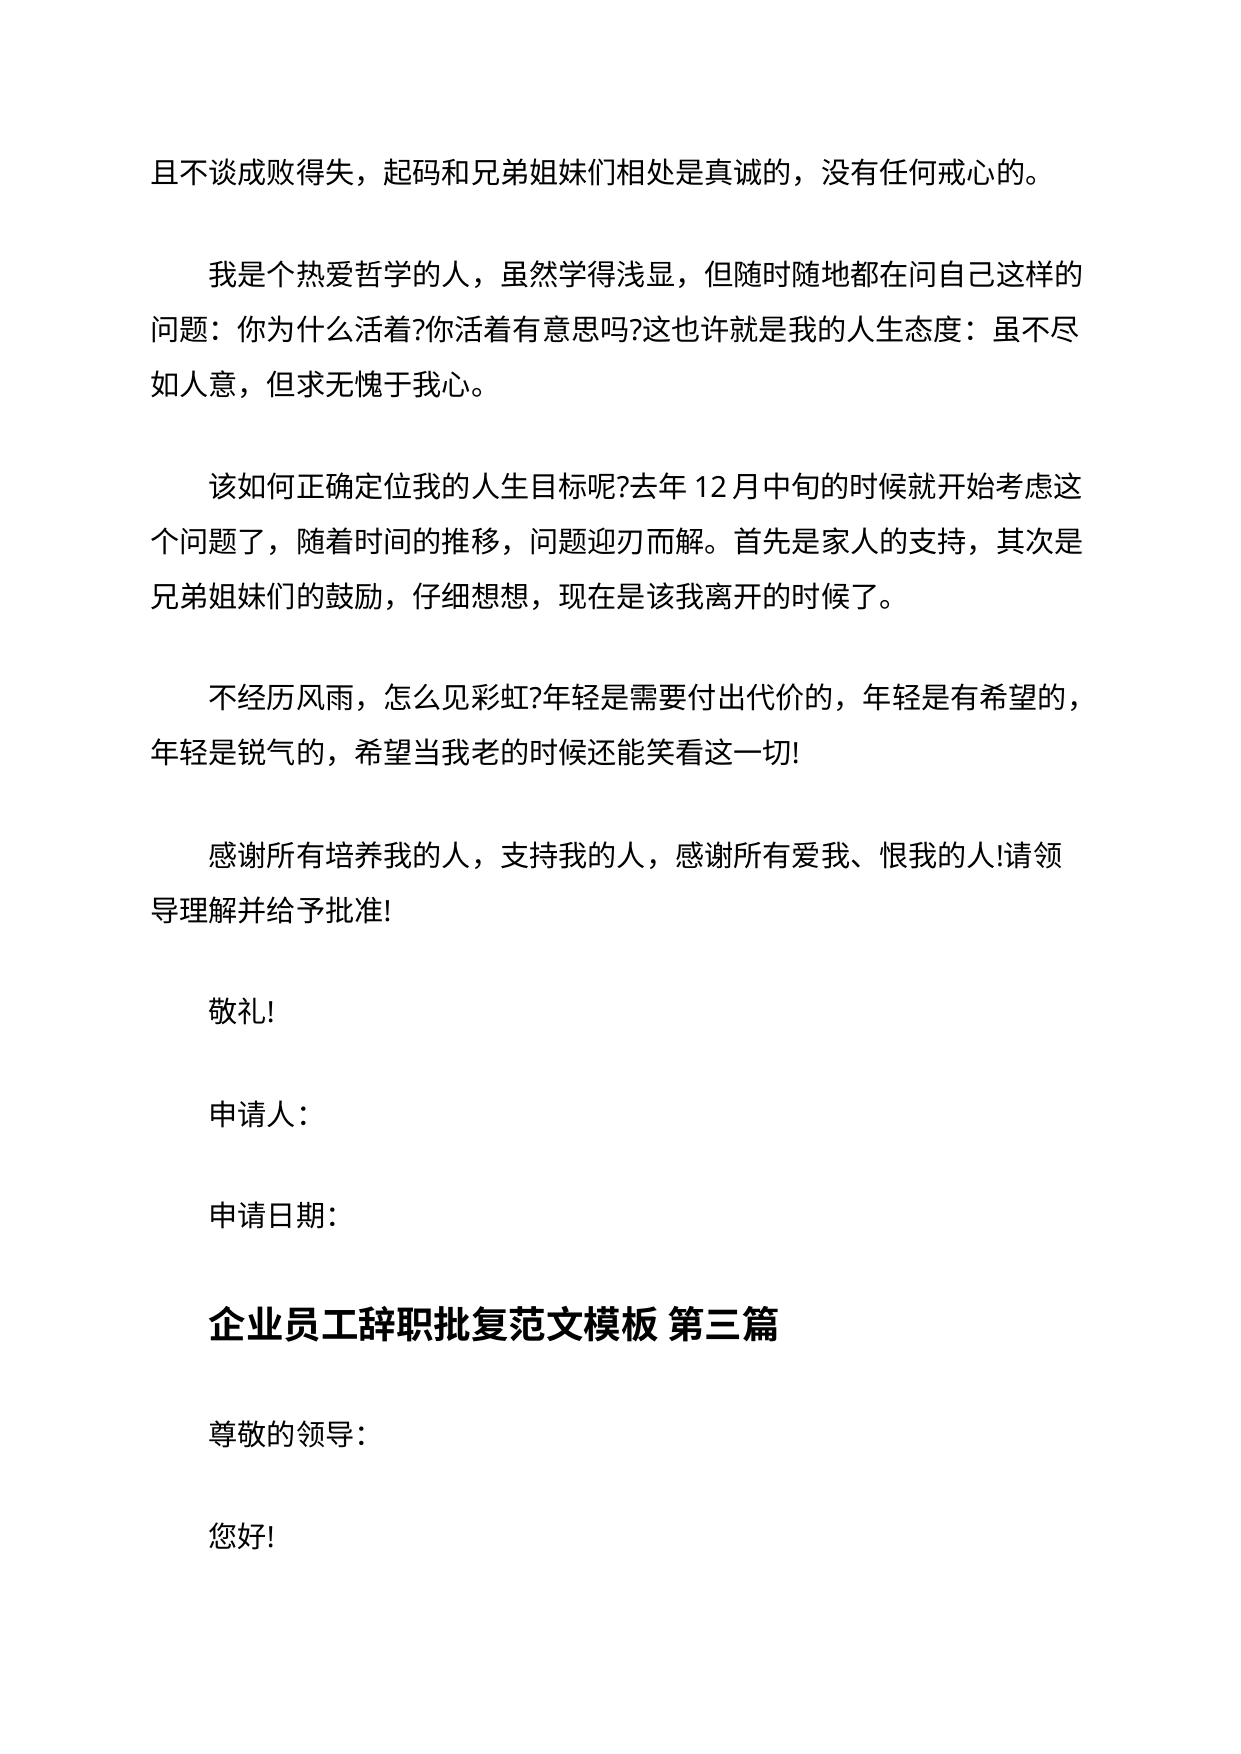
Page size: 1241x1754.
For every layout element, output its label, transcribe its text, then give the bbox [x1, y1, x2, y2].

text 申请人： [150, 1091, 1090, 1133]
text 您好! [150, 1514, 1090, 1556]
text 申请日期： [150, 1193, 1090, 1235]
text 企业员工辞职批复范文模板 第三篇 [150, 1294, 1090, 1349]
text 感谢所有培养我的人，支持我的人，感谢所有爱我、恨我的人!请领导理解并给予批准! [150, 832, 1090, 929]
text 尊敬的领导： [150, 1412, 1090, 1454]
text 敬礼! [150, 989, 1090, 1031]
text 我是个热爱哲学的人，虽然学得浅显，但随时随地都在问自己这样的问题：你为什么活着?你活着有意思吗?这也许就是我的人生态度：虽不尽如人意，但求无愧于我心。 [150, 252, 1090, 404]
text 该如何正确定位我的人生目标呢?去年12月中旬的时候就开始考虑这个问题了，随着时间的推移，问题迎刃而解。首先是家人的支持，其次是兄弟姐妹们的鼓励，仔细想想，现在是该我离开的时候了。 [150, 463, 1090, 616]
text 不经历风雨，怎么见彩虹?年轻是需要付出代价的，年轻是有希望的，年轻是锐气的，希望当我老的时候还能笑看这一切! [150, 675, 1090, 772]
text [150, 150, 1090, 192]
